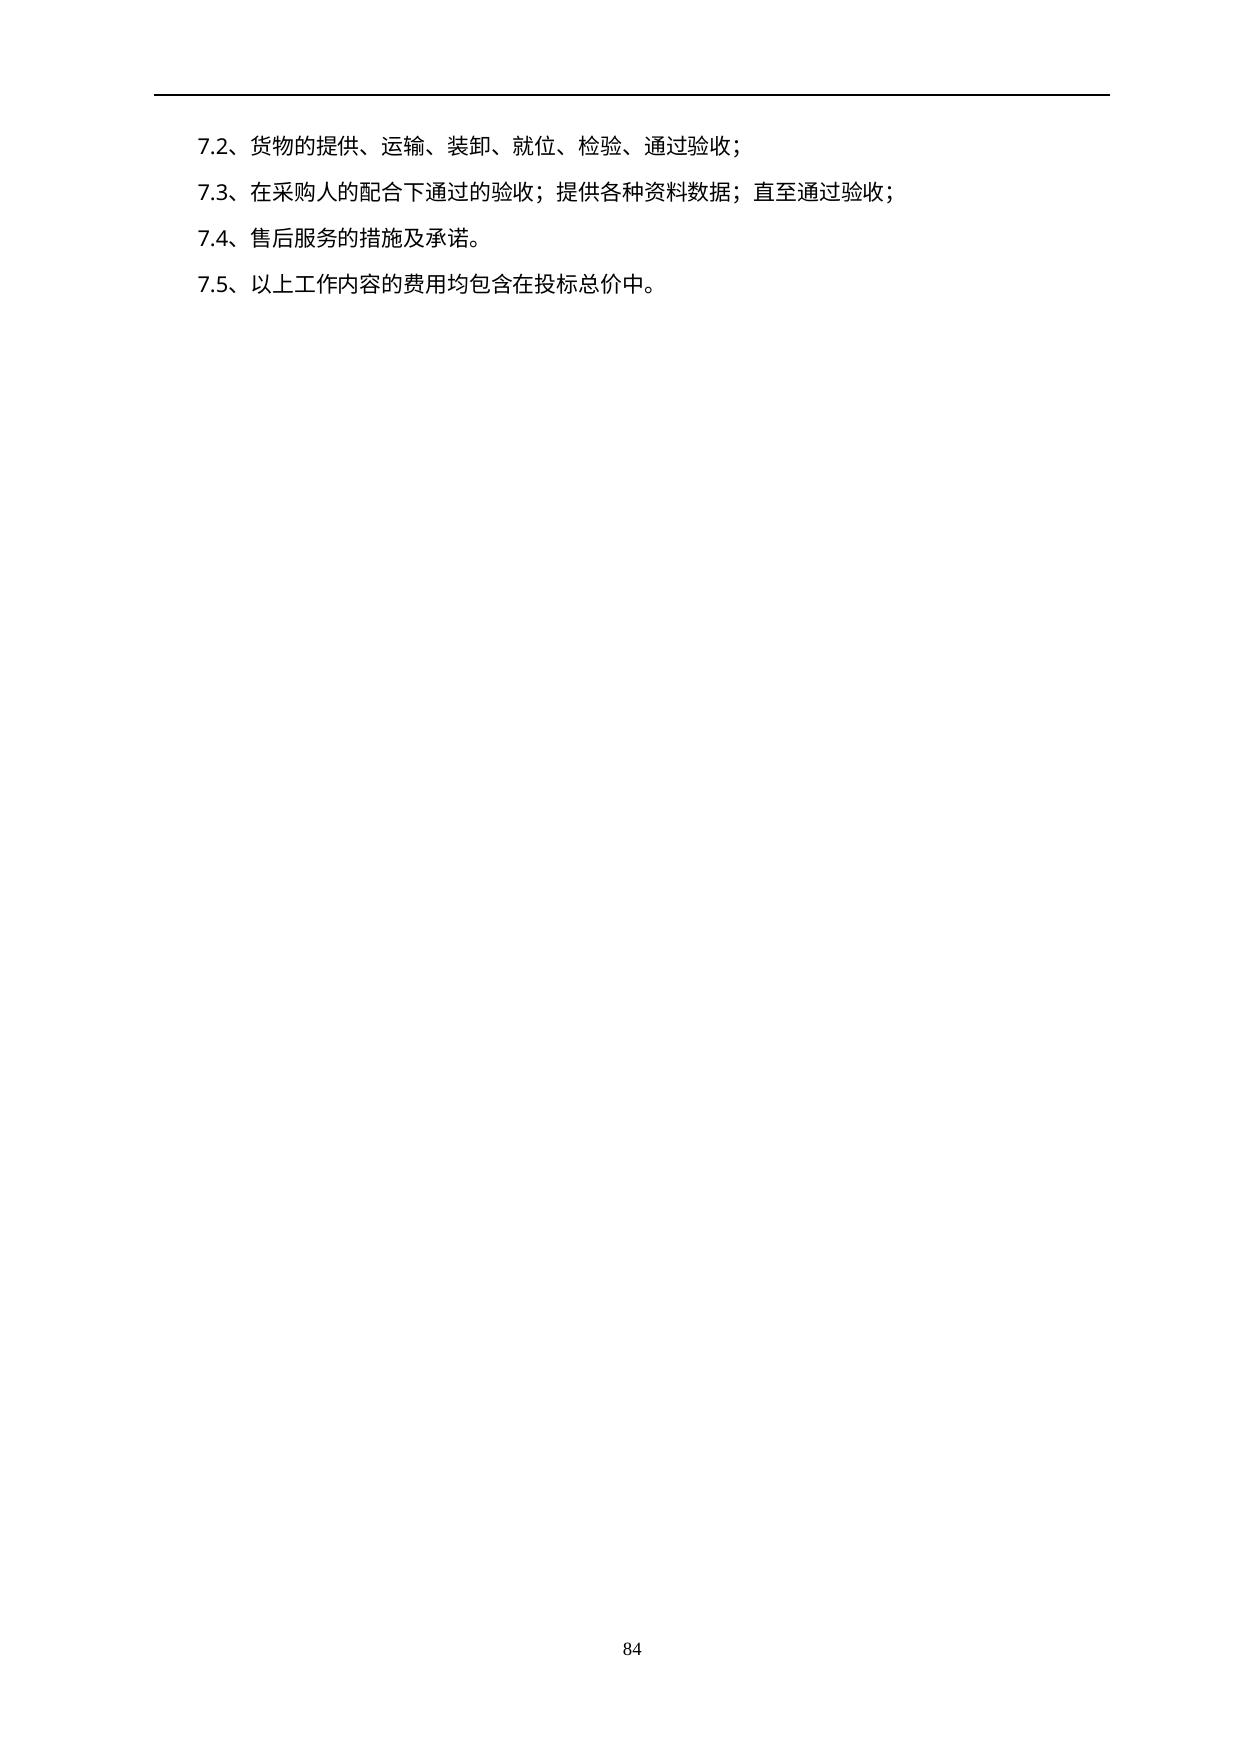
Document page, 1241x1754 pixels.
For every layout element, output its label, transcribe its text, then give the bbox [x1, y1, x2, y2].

text 7.3、在采购人的配合下通过的验收；提供各种资料数据；直至通过验收； [153, 164, 1119, 210]
text 7.5、以上工作内容的费用均包含在投标总价中。 [153, 256, 1119, 301]
text 7.4、售后服务的措施及承诺。 [153, 210, 1119, 256]
text 7.2、货物的提供、运输、装卸、就位、检验、通过验收； [153, 118, 1119, 164]
